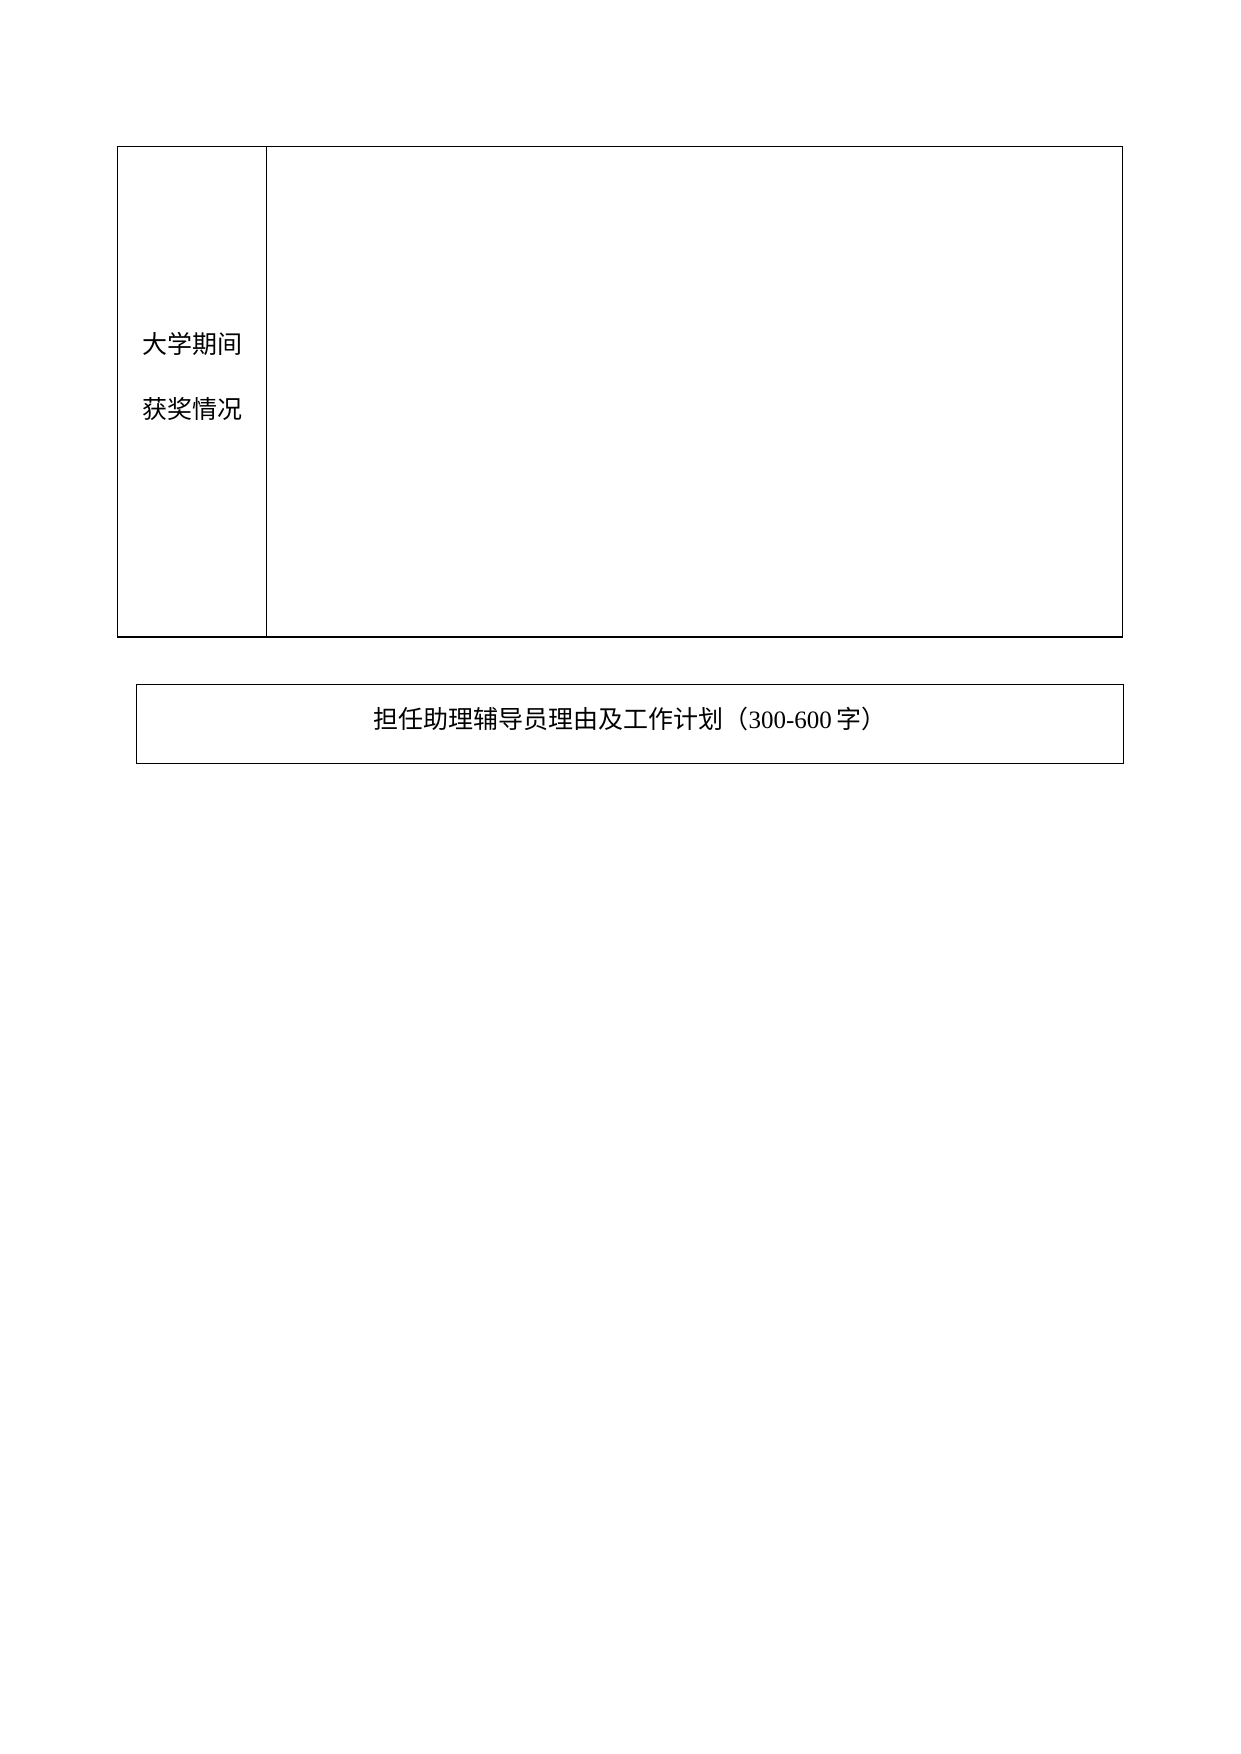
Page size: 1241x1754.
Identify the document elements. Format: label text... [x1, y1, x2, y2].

table_header 担任助理辅导员理由及工作计划（300-600字） [137, 685, 1123, 763]
table_cell 大学期间 获奖情况 [118, 147, 266, 636]
table_cell [267, 147, 1122, 636]
